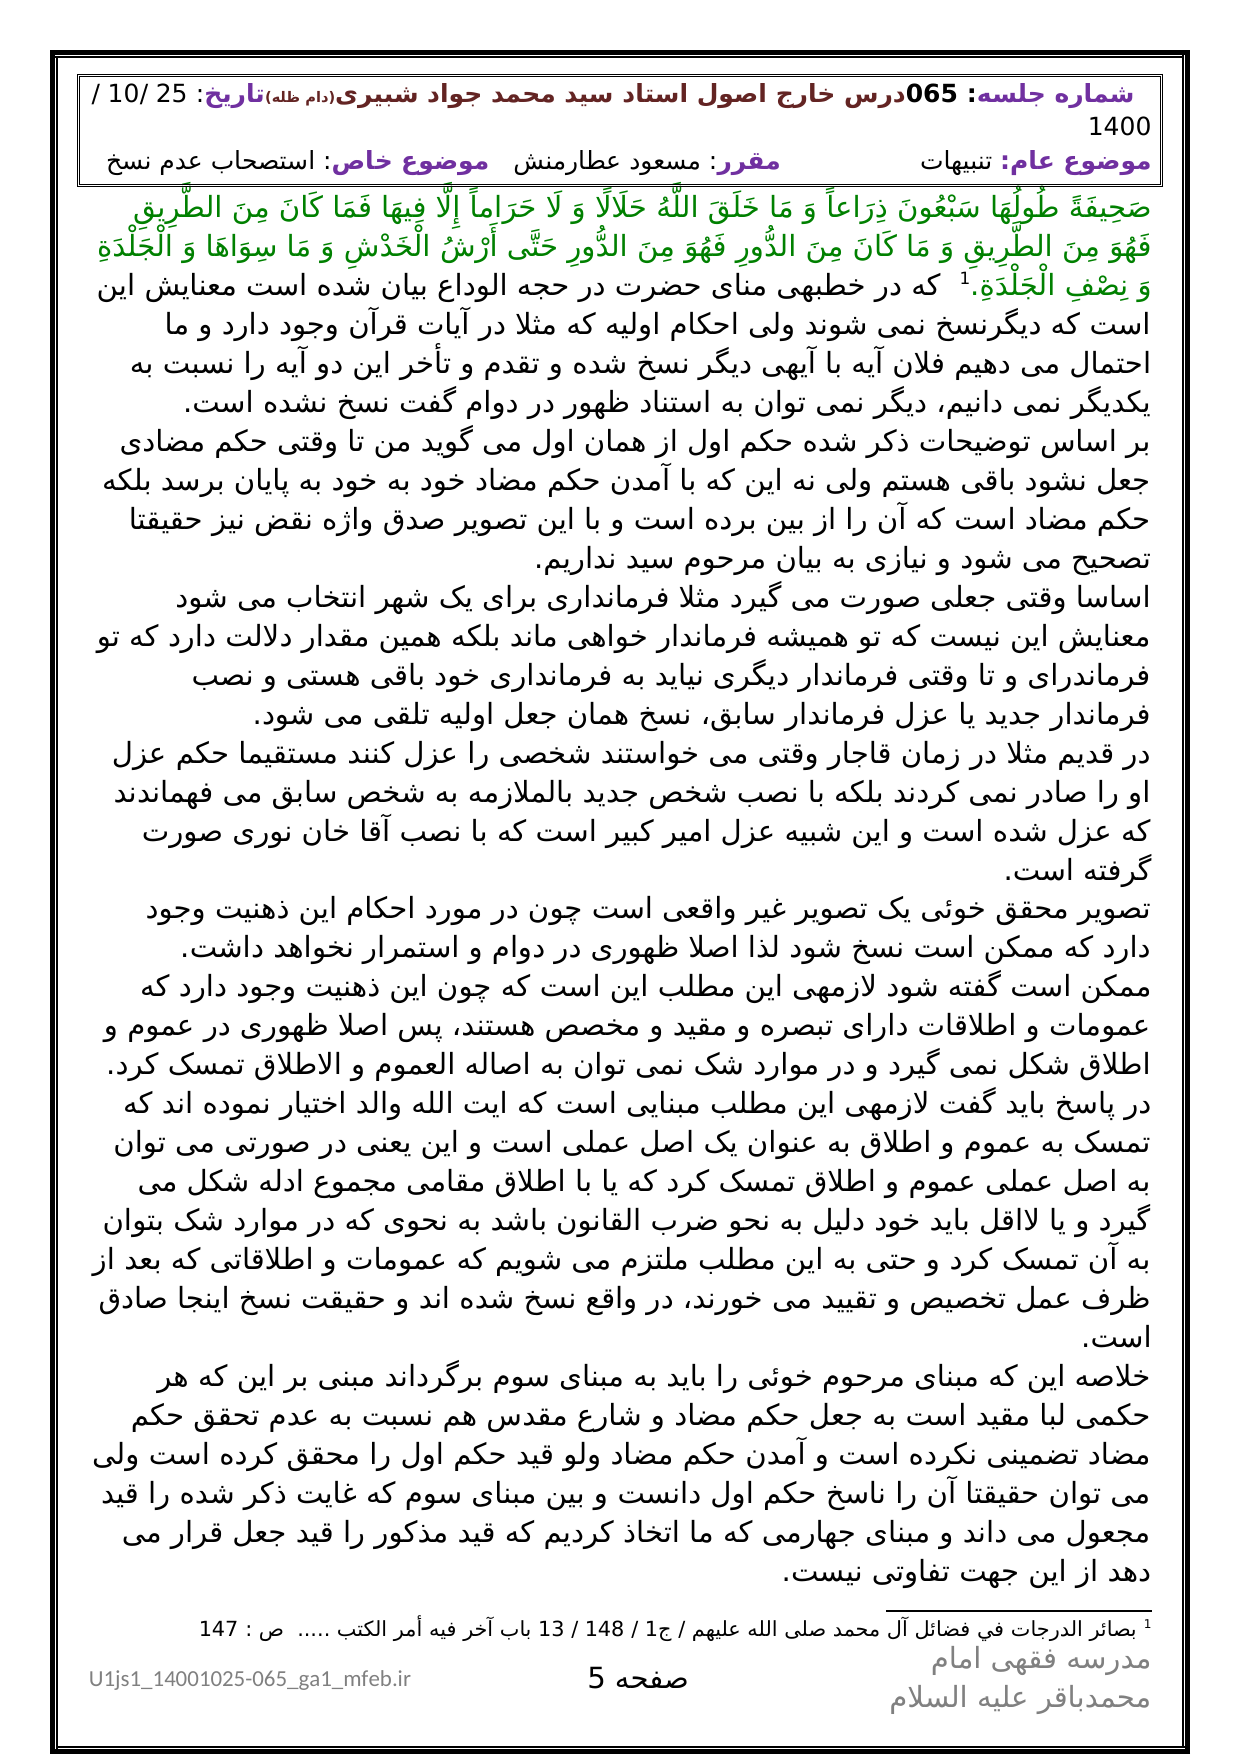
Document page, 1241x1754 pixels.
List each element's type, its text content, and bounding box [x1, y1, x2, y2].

text در قدیم مثلا در زمان قاجار وقتی می خواستند شخصی را عزل کنند مستقیما حکم عزل او را صادر نمی کردند بلکه با نصب شخص جدید بالملازمه به شخص سابق می فهماندند که عزل شده است و این شبیه عزل امیر کبیر است که با نصب آقا خان نوری صورت گرفته است. [89, 736, 1152, 887]
text بر اساس توضیحات ذکر شده حکم اول از همان اول می گوید من تا وقتی حکم مضادی جعل نشود باقی هستم ولی نه این که با آمدن حکم مضاد خود به خود به پایان برسد بلکه حکم مضاد است که آن را از بین برده است و با این تصویر صدق واژه نقض نیز حقیقتا تصحیح می شود و نیازی به بیان مرحوم سید نداریم. [89, 424, 1152, 575]
text تصویر محقق خوئی یک تصویر غیر واقعی است چون در مورد احکام این ذهنیت وجود دارد که ممکن است نسخ شود لذا اصلا ظهوری در دوام و استمرار نخواهد داشت. [89, 892, 1152, 965]
text ممکن است گفته شود لازمهی این مطلب این است که چون این ذهنیت وجود دارد که عمومات و اطلاقات دارای تبصره و مقید و مخصص هستند، پس اصلا ظهوری در عموم و اطلاق شکل نمی گیرد و در موارد شک نمی توان به اصاله العموم و الاطلاق تمسک کرد. [89, 970, 1152, 1082]
text در پاسخ باید گفت لازمهی این مطلب مبنایی است که ایت الله والد اختیار نموده اند که تمسک به عموم و اطلاق به عنوان یک اصل عملی است و این یعنی در صورتی می توان به اصل عملی عموم و اطلاق تمسک کرد که یا با اطلاق مقامی مجموع ادله شکل می گیرد و یا لااقل باید خود دلیل به نحو ضرب القانون باشد به نحوی که در موارد شک بتوان به آن تمسک کرد و حتی به این مطلب ملتزم می شویم که عمومات و اطلاقاتی که بعد از ظرف عمل تخصیص و تقیید می خورند، در واقع نسخ شده اند و حقیقت نسخ اینجا صادق است. [89, 1087, 1152, 1354]
text اساسا وقتی جعلی صورت می گیرد مثلا فرمانداری برای یک شهر انتخاب می شود معنایش این نیست که تو همیشه فرماندار خواهی ماند بلکه همین مقدار دلالت دارد که تو فرماندرای و تا وقتی فرماندار دیگری نیاید به فرمانداری خود باقی هستی و نصب فرماندار جدید یا عزل فرماندار سابق، نسخ همان جعل اولیه تلقی می شود. [89, 580, 1152, 731]
text خلاصه این که مبنای مرحوم خوئی را باید به مبنای سوم برگرداند مبنی بر این که هر حکمی لبا مقید است به جعل حکم مضاد و شارع مقدس هم نسبت به عدم تحقق حکم مضاد تضمینی نکرده است و آمدن حکم مضاد ولو قید حکم اول را محقق کرده است ولی می توان حقیقتا آن را ناسخ حکم اول دانست و بین مبنای سوم که غایت ذکر شده را قید مجعول می داند و مبنای جهارمی که ما اتخاذ کردیم که قید مذکور را قید جعل قرار می دهد از این جهت تفاوتی نیست. [89, 1359, 1152, 1588]
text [89, 191, 1152, 419]
